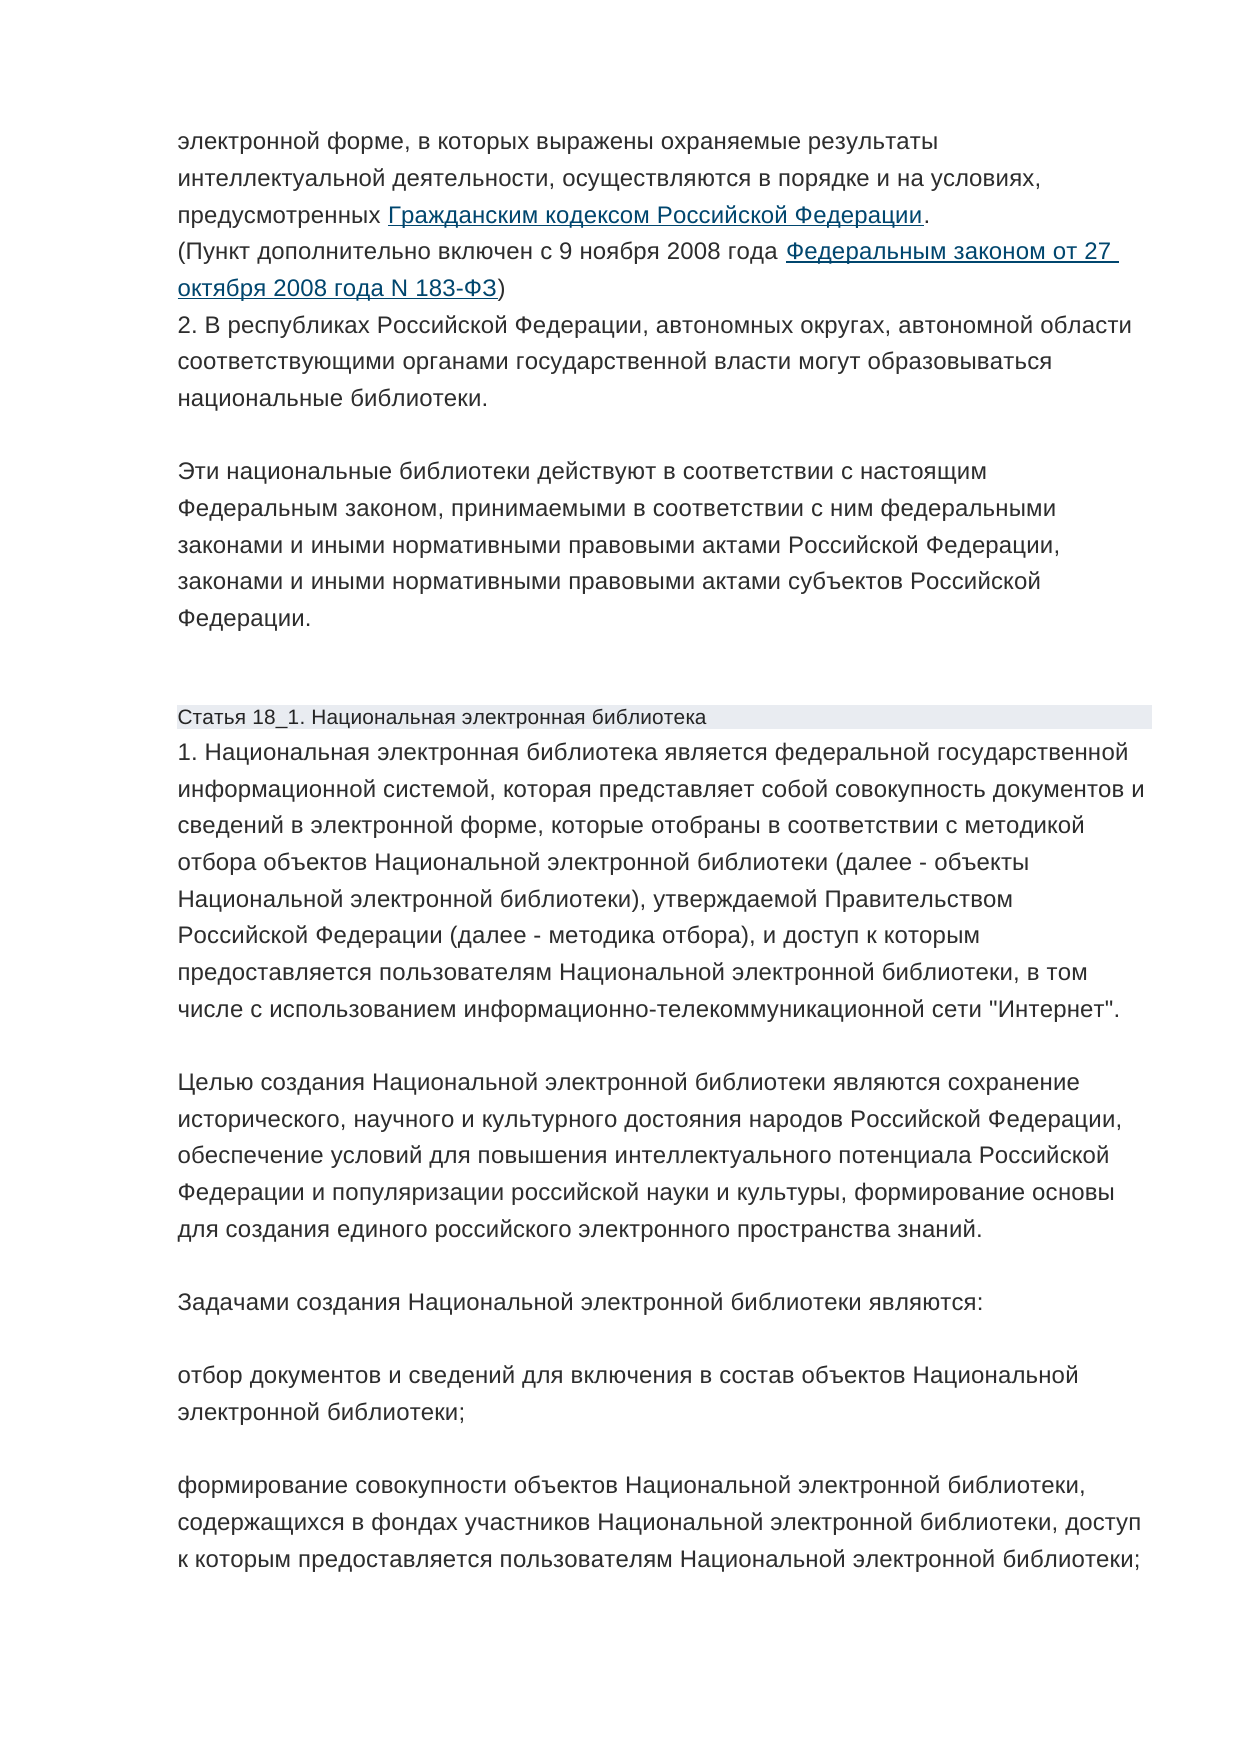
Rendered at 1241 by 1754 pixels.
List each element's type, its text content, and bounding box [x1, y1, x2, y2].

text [177, 118, 1152, 301]
text Статья 18_1. Национальная электронная библиотека [177, 705, 1152, 729]
text 2. В республиках Российской Федерации, автономных округах, автономной области соответствующими органами государственной власти могут образовываться национальные библиотеки. Эти национальные библиотеки действуют в соответствии с настоящим Федеральным законом, принимаемыми в соответствии с ним федеральными законами и иными нормативными правовыми актами Российской Федерации, законами и иными нормативными правовыми актами субъектов Российской Федерации. [177, 301, 1152, 705]
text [177, 729, 1152, 1609]
